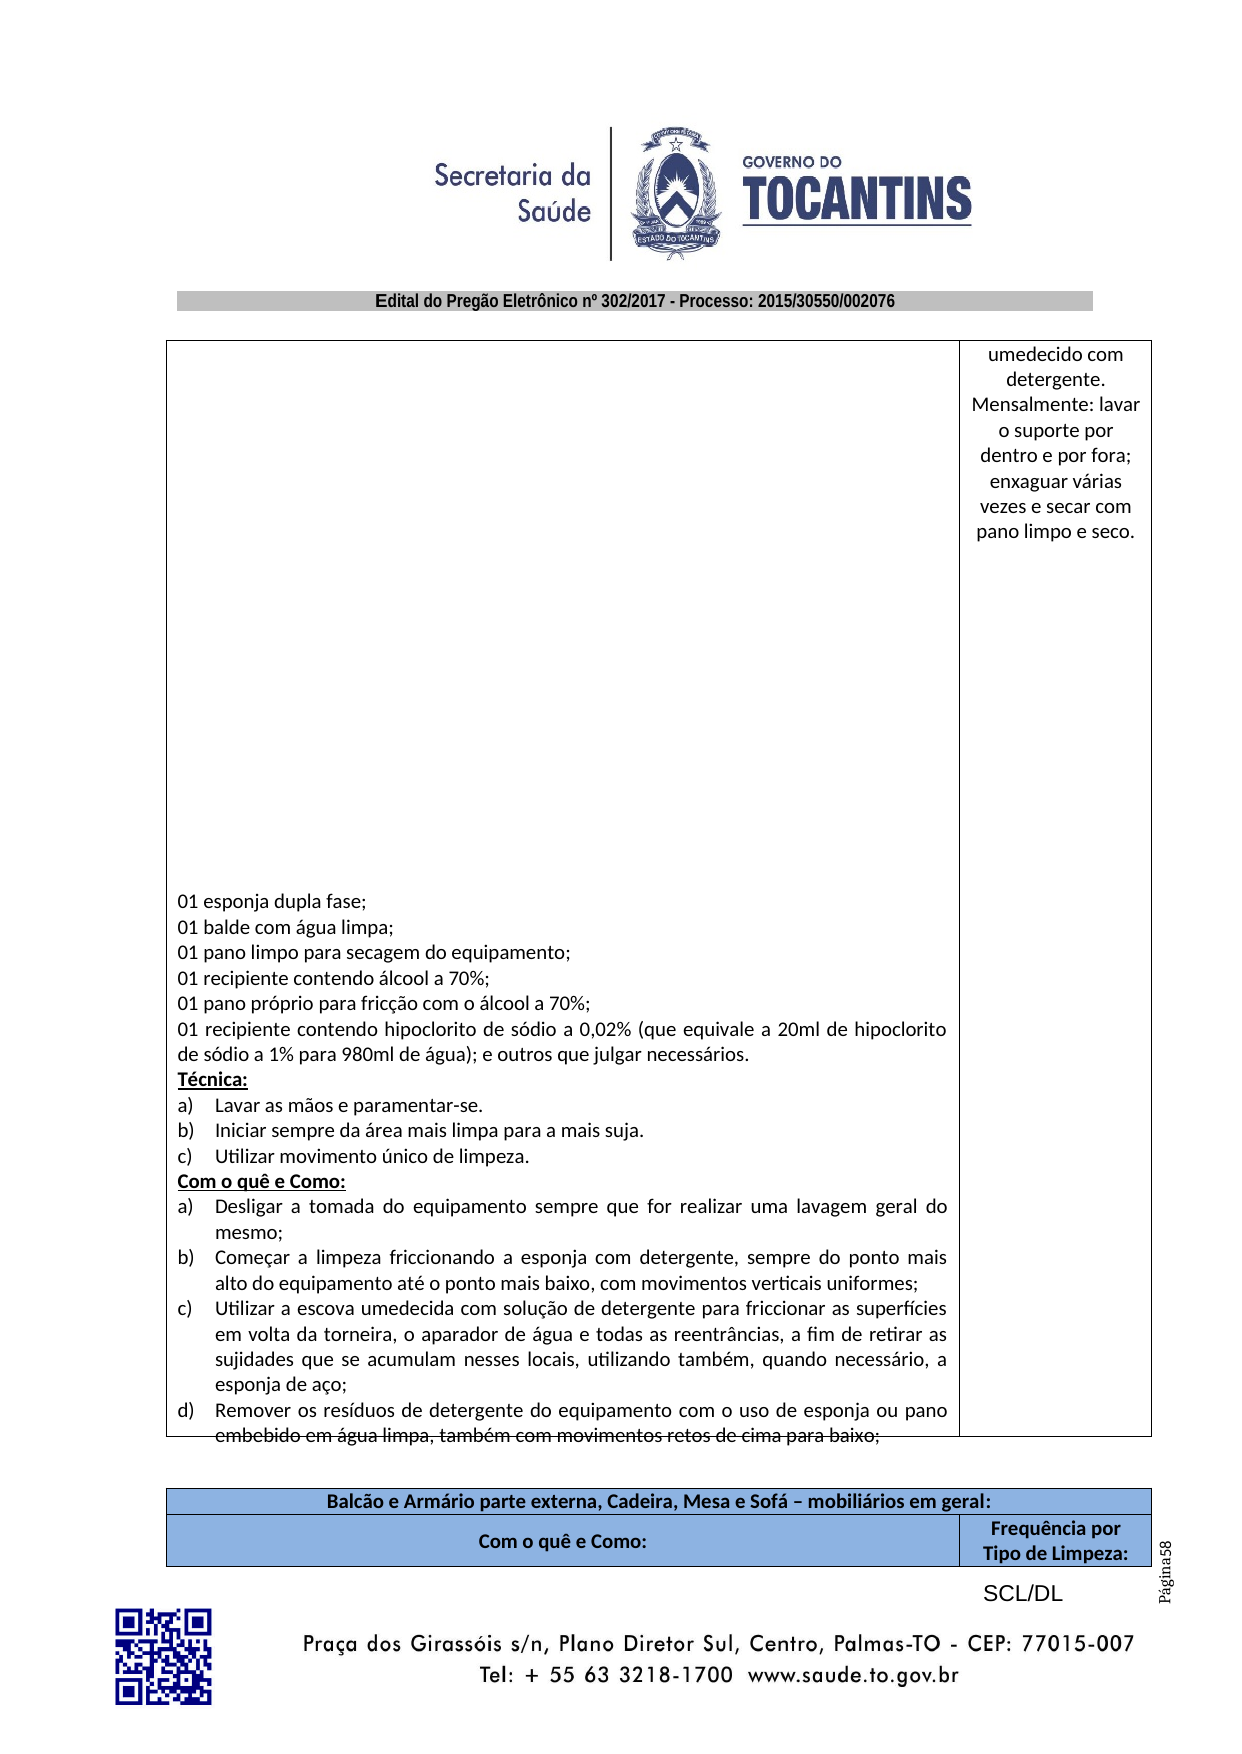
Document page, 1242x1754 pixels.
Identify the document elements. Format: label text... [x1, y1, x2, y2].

table_cell Frequência por Tipo de Limpeza: [960, 1515, 1151, 1566]
table_header Balcão e Armário parte externa, Cadeira, Mesa e Sofá – mobiliários em geral: [167, 1489, 1151, 1514]
picture [111, 1604, 1134, 1709]
picture [0, 43, 1237, 276]
table_cell Com o quê e Como: [167, 1515, 959, 1566]
